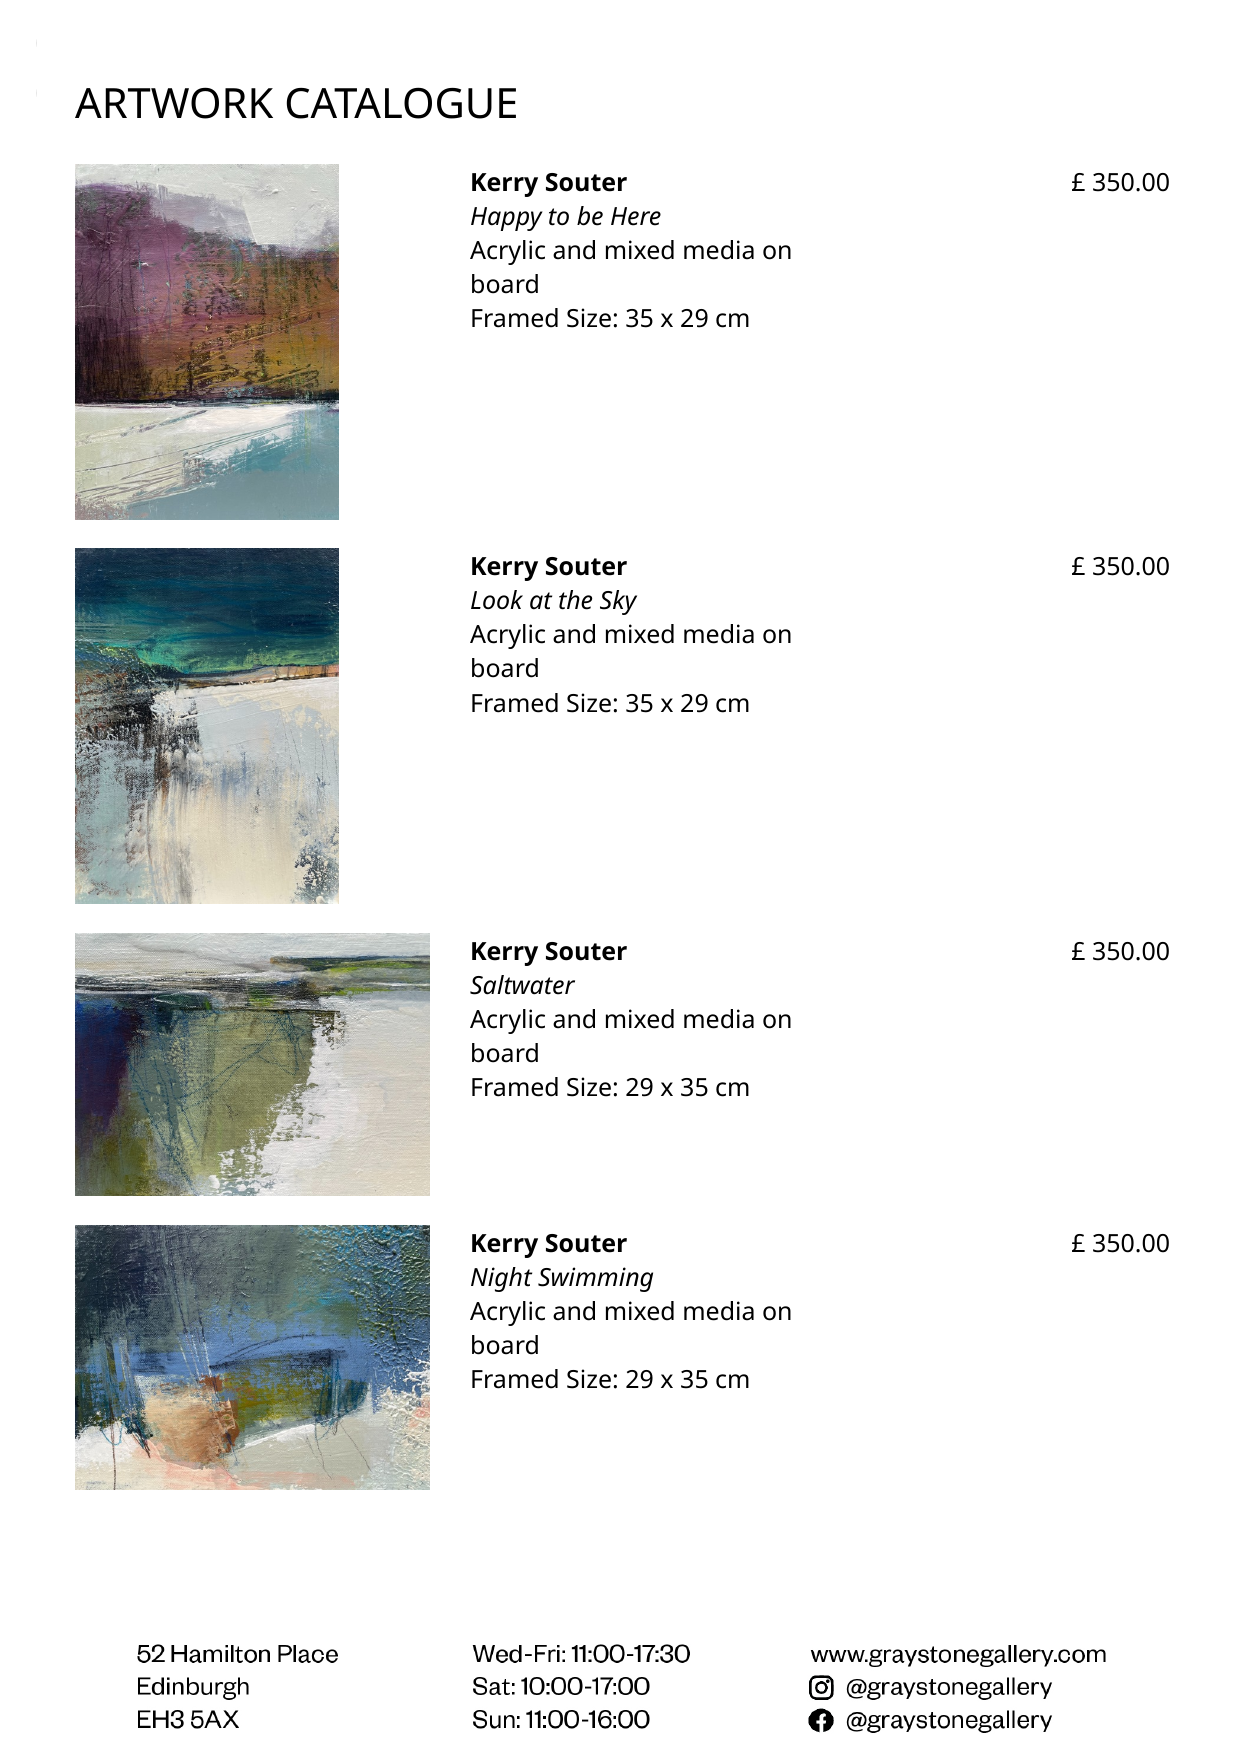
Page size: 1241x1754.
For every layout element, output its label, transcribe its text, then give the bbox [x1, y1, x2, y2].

table_cell [75, 549, 459, 933]
table_cell [75, 933, 459, 1225]
table_cell £ 350.00 [843, 165, 1188, 549]
table_cell Kerry Souter Happy to be Here Acrylic and mixed media on board Framed Size: 35 x 29 cm [459, 165, 843, 549]
picture [75, 933, 430, 1196]
picture [75, 164, 339, 520]
table_cell [75, 1225, 459, 1519]
table_cell Kerry Souter Saltwater Acrylic and mixed media on board Framed Size: 29 x 35 cm [459, 933, 843, 1225]
table_cell £ 350.00 [843, 549, 1188, 933]
table_cell £ 350.00 [843, 1225, 1188, 1519]
picture [75, 1225, 430, 1490]
picture [75, 548, 339, 904]
table_cell Kerry Souter Look at the Sky Acrylic and mixed media on board Framed Size: 35 x 29 cm [459, 549, 843, 933]
picture [122, 1639, 1107, 1742]
table_cell Kerry Souter Night Swimming Acrylic and mixed media on board Framed Size: 29 x 35 cm [459, 1225, 843, 1519]
table_cell £ 350.00 [843, 933, 1188, 1225]
table_cell [75, 165, 459, 549]
